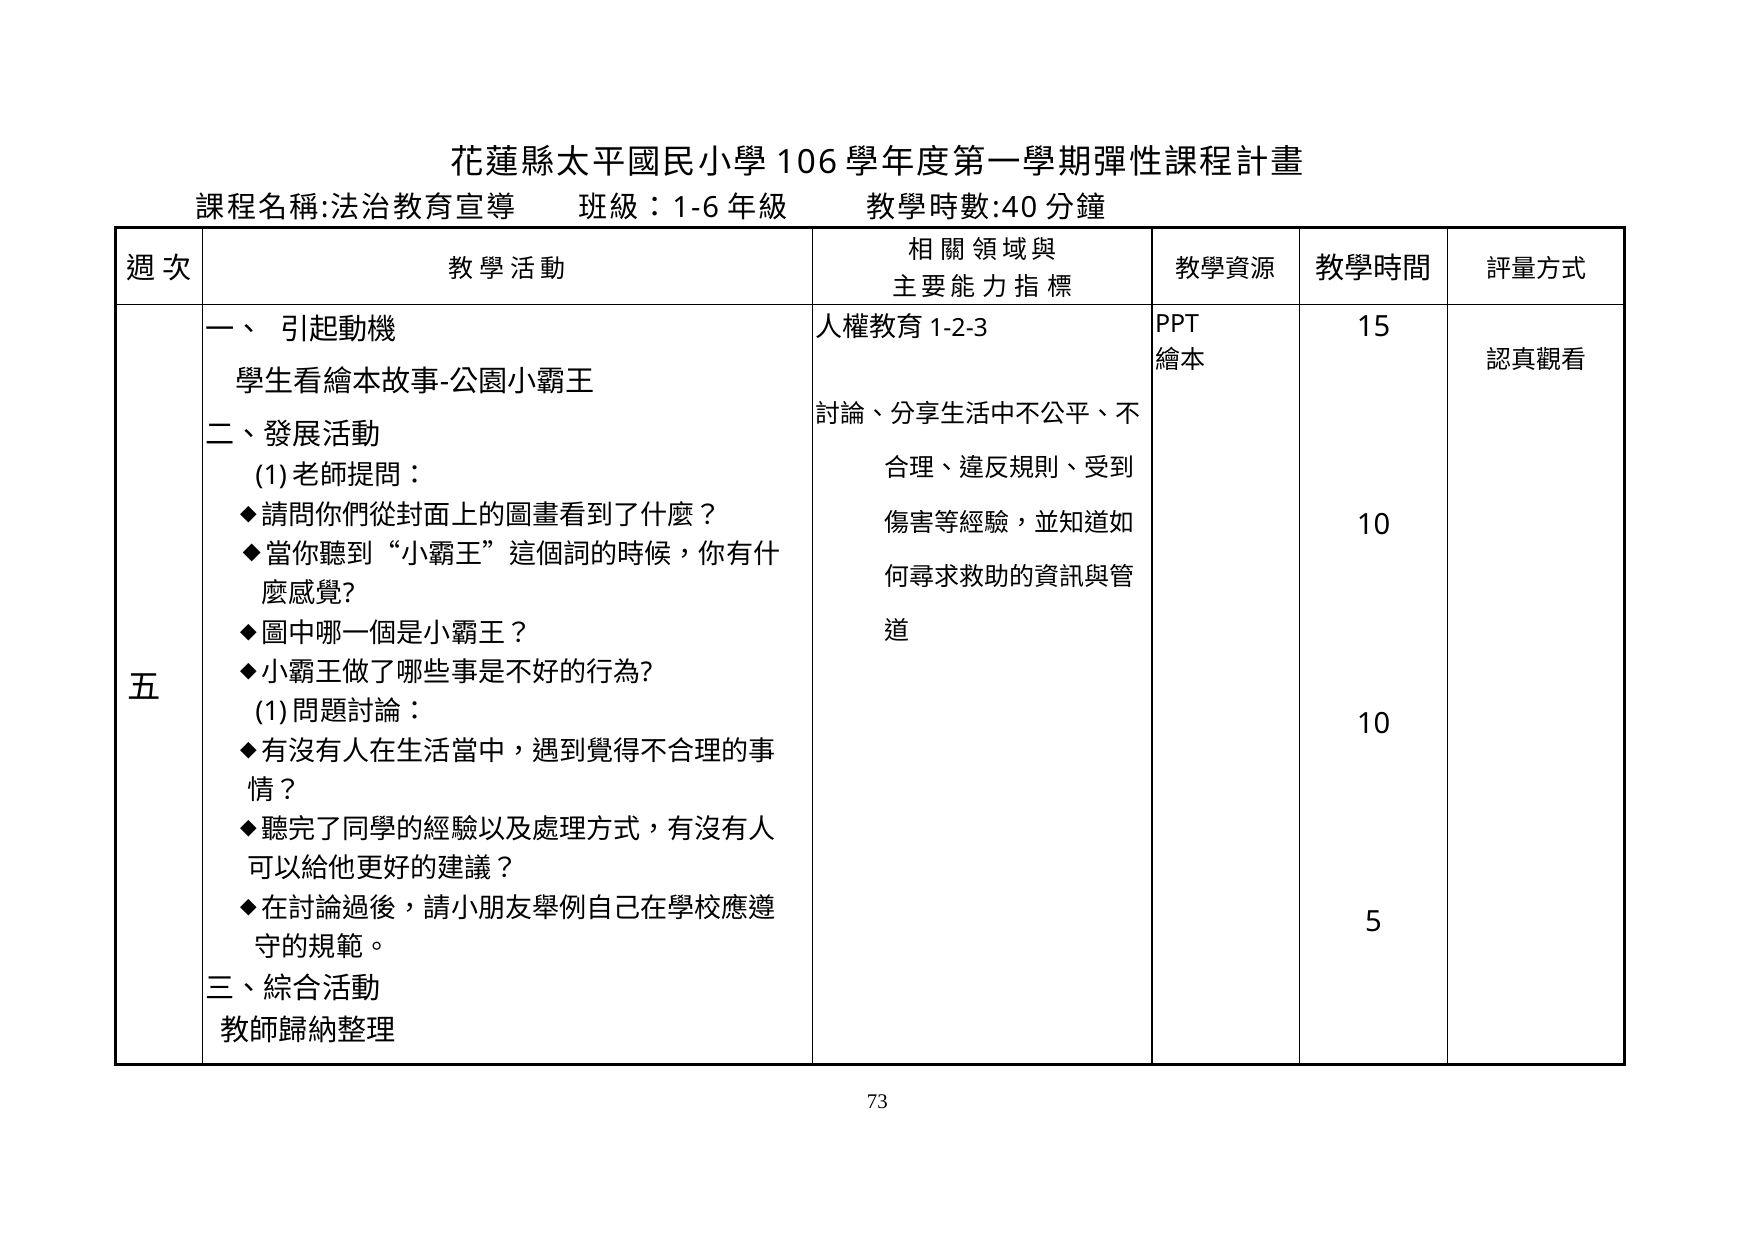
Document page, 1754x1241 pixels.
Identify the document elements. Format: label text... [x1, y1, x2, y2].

table_header 教 學 活 動 [203, 229, 812, 304]
table_cell 五 [117, 305, 202, 1063]
table_header 教學時間 [1300, 229, 1447, 304]
table_header 相關領域與 主要能力指標 [813, 229, 1151, 304]
table_cell 15 10 10 5 [1300, 305, 1447, 1063]
table_header 教學資源 [1153, 229, 1299, 304]
table_cell 引起動機 學生看繪本故事-公園小霸王 二、發展活動 老師提問： 請問你們從封面上的圖畫看到了什麼？ 當你聽到“小霸王”這個詞的時候，你有什 麼感覺? 圖中哪一個是小霸王？ 小霸王做了哪些事是不好的行為? 問題討論： 有沒有人在生活當中，遇到覺得不合理的事 情？ 聽完了同學的經驗以及處理方式，有沒有人 可以給他更好的建議？ 在討論過後，請小朋友舉例自己在學校應遵 守的規範。 三、綜合活動 教師歸納整理 [203, 305, 812, 1063]
table_cell 認真觀看 [1448, 305, 1623, 1063]
text 花蓮縣太平國民小學106學年度第一學期彈性課程計畫 [118, 135, 1636, 183]
table_cell 人權教育 討論、分享生活中不公平、不合理、違反規則、受到傷害等經驗，並知道如何尋求救助的資訊與管道 [813, 305, 1151, 1063]
table_header 週 次 [117, 229, 202, 304]
table_cell PPT 繪本 [1153, 305, 1299, 1063]
table_header 評量方式 [1448, 229, 1623, 304]
text 課程名稱:法治教育宣導 班級：1-6年級 教學時數:40分鐘 [118, 183, 1636, 226]
